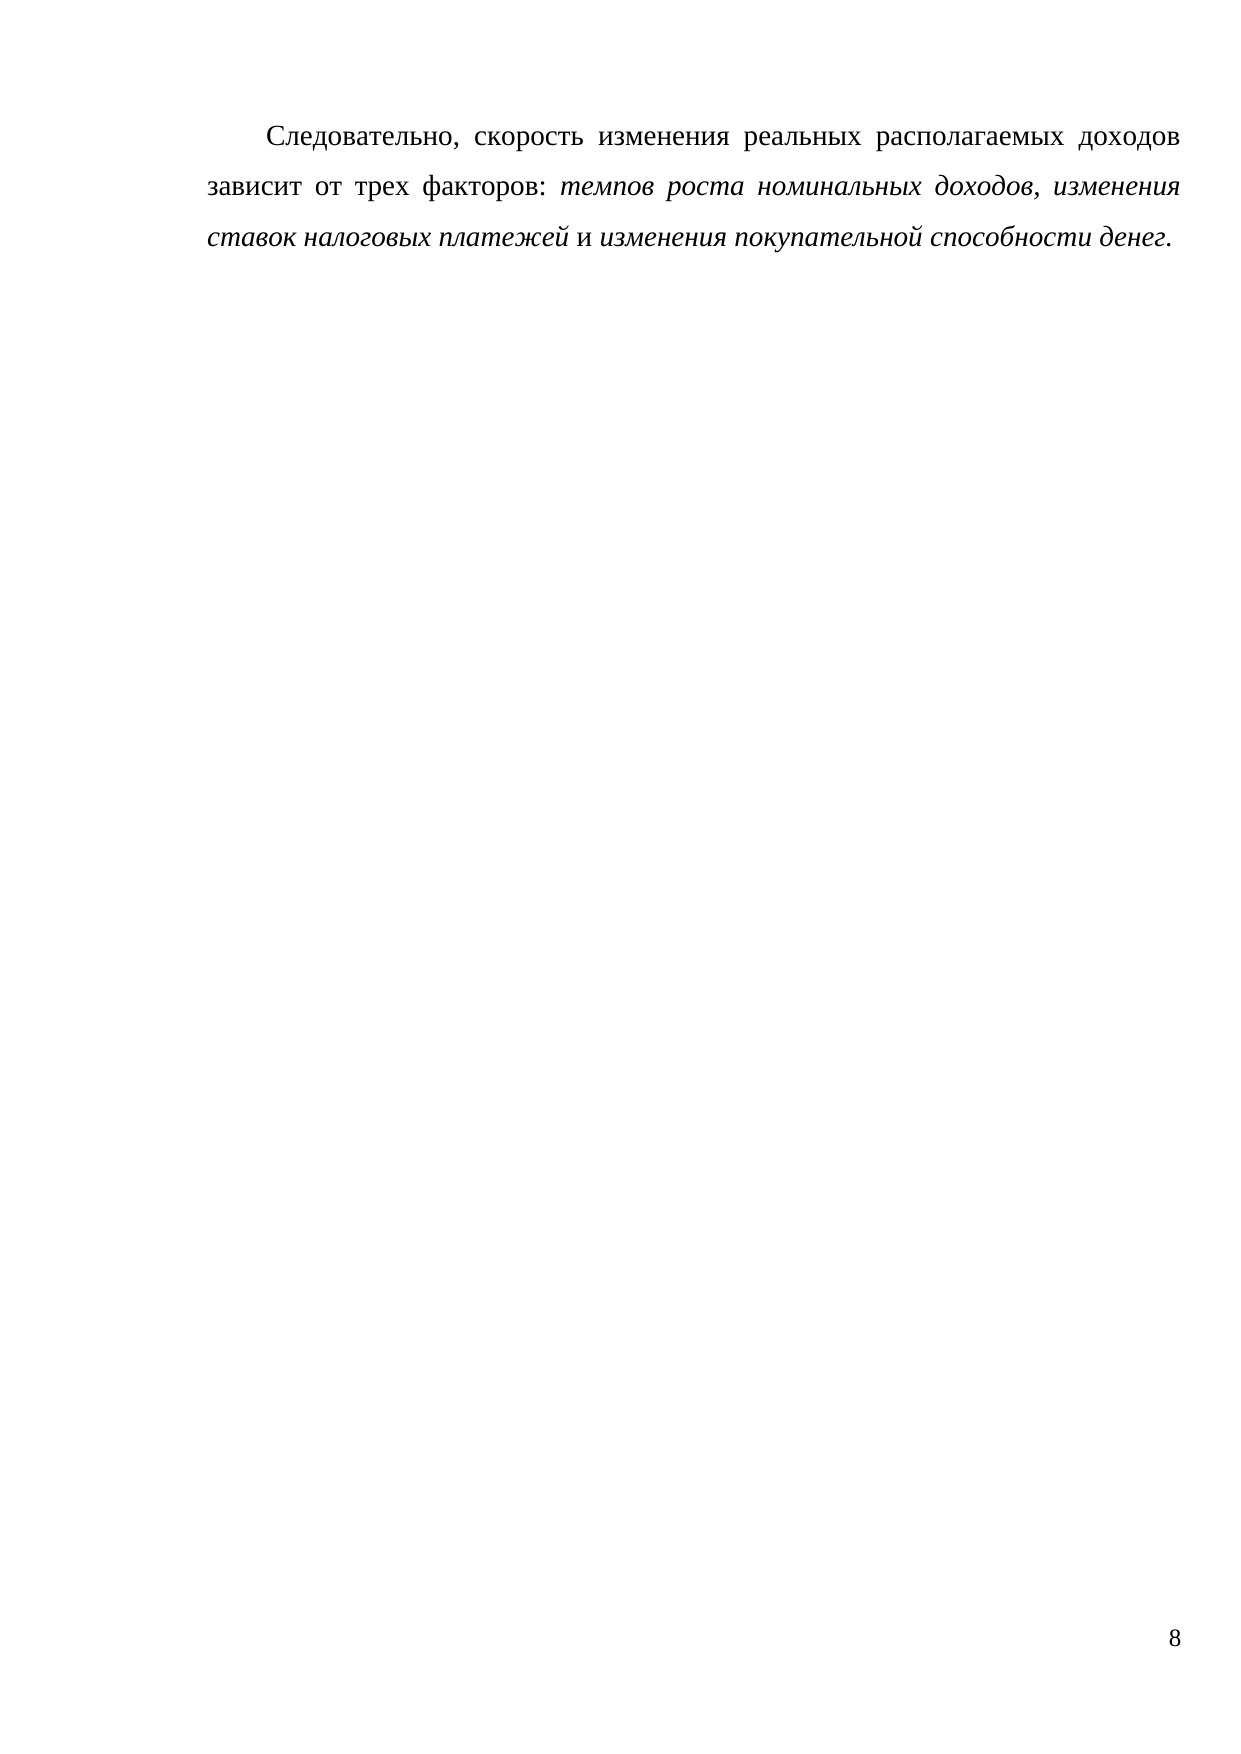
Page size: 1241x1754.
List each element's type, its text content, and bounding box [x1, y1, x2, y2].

text Следовательно, скорость изменения реальных располагаемых доходов зависит от трех факторов: темпов роста номинальных доходов, изменения ставок налоговых платежей и изменения покупательной способности денег. [207, 118, 1181, 252]
